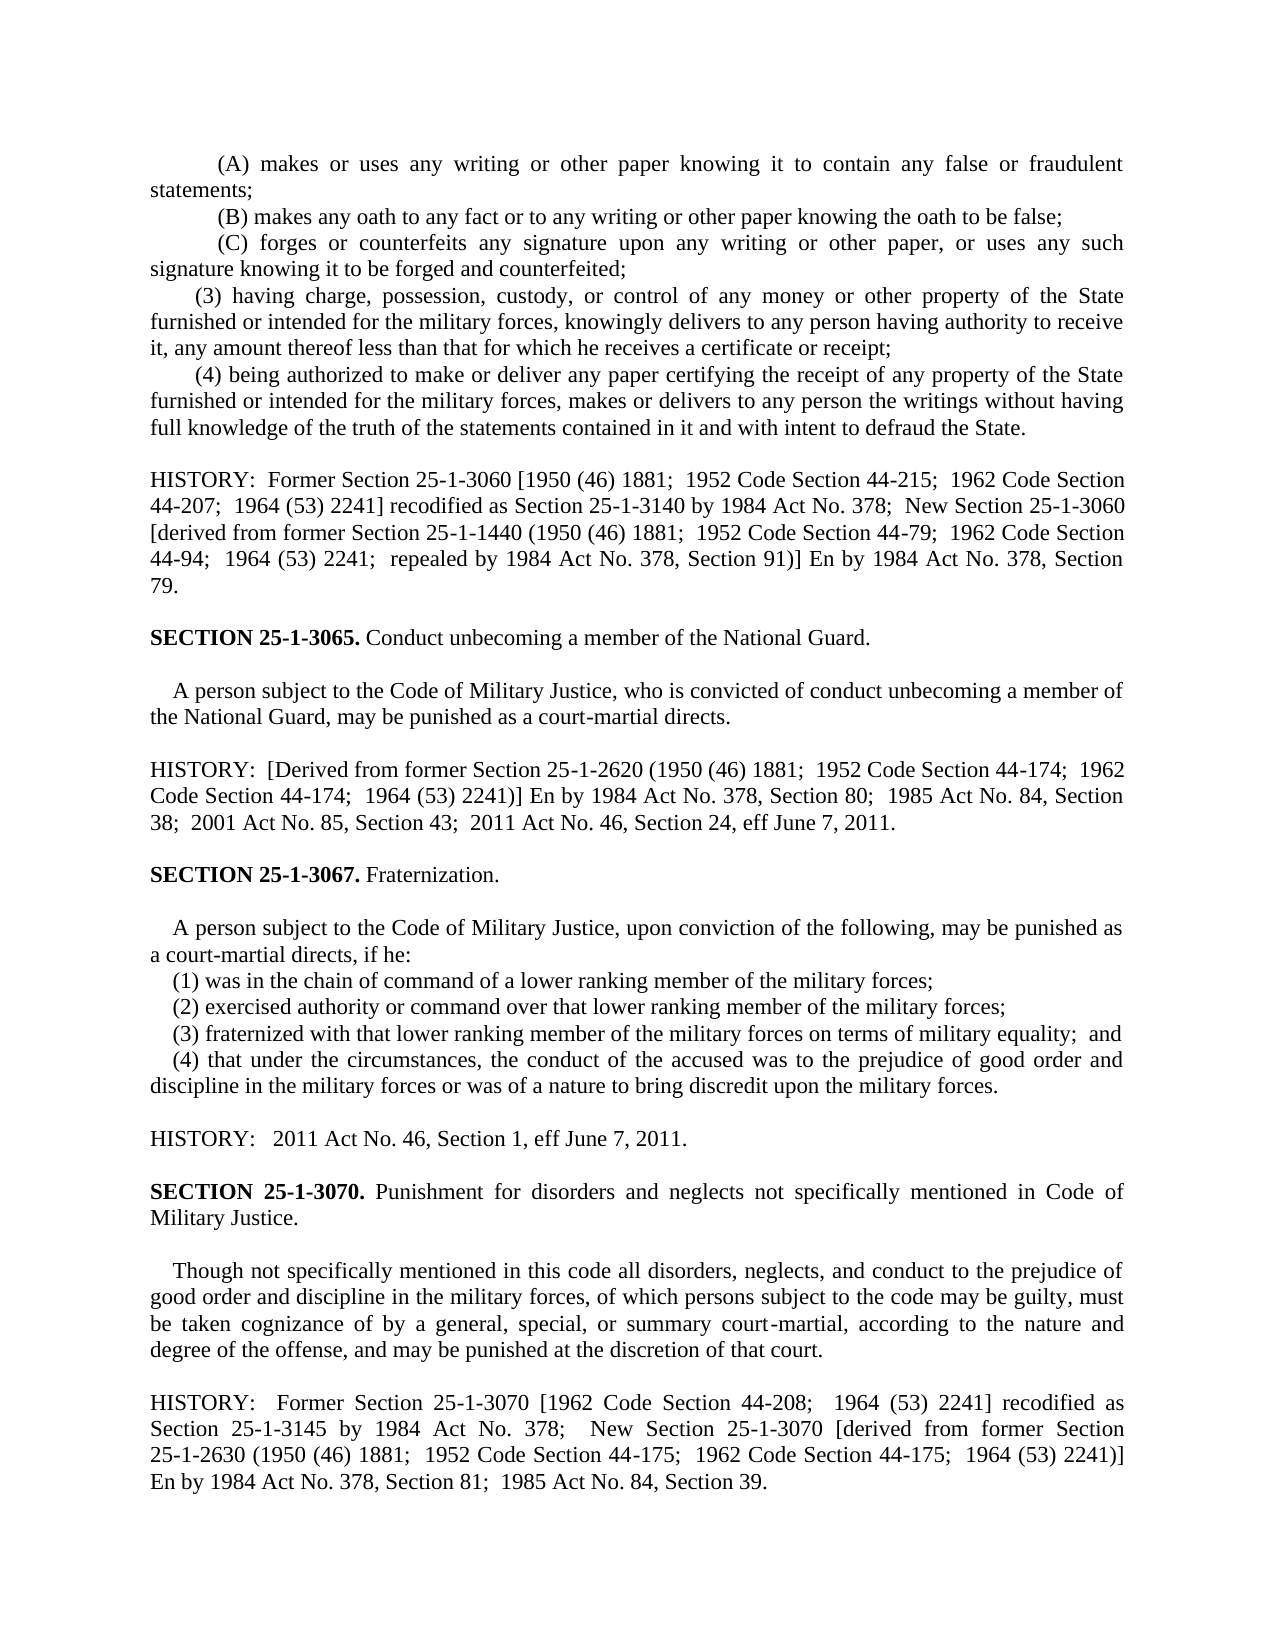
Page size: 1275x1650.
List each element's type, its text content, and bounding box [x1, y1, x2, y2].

text (4) being authorized to make or deliver any paper certifying the receipt of any property of the State furnished or intended for the military forces, makes or delivers to any person the writings without having full knowledge of the truth of the statements contained in it and with intent to defraud the State. [150, 361, 1125, 440]
text (1) was in the chain of command of a lower ranking member of the military forces; [150, 967, 1125, 993]
text (4) that under the circumstances, the conduct of the accused was to the prejudice of good order and discipline in the military forces or was of a nature to bring discredit upon the military forces. [150, 1046, 1125, 1099]
text HISTORY: 2011 Act No. 46, Section 1, eff June 7, 2011. [150, 1125, 1125, 1151]
text (C) forges or counterfeits any signature upon any writing or other paper, or uses any such signature knowing it to be forged and counterfeited; [150, 229, 1125, 282]
text HISTORY: [Derived from former Section 25-1-2620 (1950 (46) 1881; 1952 Code Section 44-174; 1962 Code Section 44-174; 1964 (53) 2241)] En by 1984 Act No. 378, Section 80; 1985 Act No. 84, Section 38; 2001 Act No. 85, Section 43; 2011 Act No. 46, Section 24, eff June 7, 2011. [150, 756, 1125, 835]
text (2) exercised authority or command over that lower ranking member of the military forces; [150, 993, 1125, 1020]
text SECTION 25-1-3065. Conduct unbecoming a member of the National Guard. [150, 624, 1125, 651]
text A person subject to the Code of Military Justice, who is convicted of conduct unbecoming a member of the National Guard, may be punished as a court-martial directs. [150, 677, 1125, 730]
text SECTION 25-1-3067. Fraternization. [150, 862, 1125, 888]
text (3) having charge, possession, custody, or control of any money or other property of the State furnished or intended for the military forces, knowingly delivers to any person having authority to receive it, any amount thereof less than that for which he receives a certificate or receipt; [150, 282, 1125, 361]
text SECTION 25-1-3070. Punishment for disorders and neglects not specifically mentioned in Code of Military Justice. [150, 1178, 1125, 1231]
text (B) makes any oath to any fact or to any writing or other paper knowing the oath to be false; [150, 203, 1125, 229]
text A person subject to the Code of Military Justice, upon conviction of the following, may be punished as a court-martial directs, if he: [150, 914, 1125, 967]
text (A) makes or uses any writing or other paper knowing it to contain any false or fraudulent statements; [150, 150, 1125, 203]
text Though not specifically mentioned in this code all disorders, neglects, and conduct to the prejudice of good order and discipline in the military forces, of which persons subject to the code may be guilty, must be taken cognizance of by a general, special, or summary court-martial, according to the nature and degree of the offense, and may be punished at the discretion of that court. [150, 1257, 1125, 1362]
text HISTORY: Former Section 25-1-3060 [1950 (46) 1881; 1952 Code Section 44-215; 1962 Code Section 44-207; 1964 (53) 2241] recodified as Section 25-1-3140 by 1984 Act No. 378; New Section 25-1-3060 [derived from former Section 25-1-1440 (1950 (46) 1881; 1952 Code Section 44-79; 1962 Code Section 44-94; 1964 (53) 2241; repealed by 1984 Act No. 378, Section 91)] En by 1984 Act No. 378, Section 79. [150, 466, 1125, 598]
text (3) fraternized with that lower ranking member of the military forces on terms of military equality; and [150, 1020, 1125, 1046]
text HISTORY: Former Section 25-1-3070 [1962 Code Section 44-208; 1964 (53) 2241] recodified as Section 25-1-3145 by 1984 Act No. 378; New Section 25-1-3070 [derived from former Section 25-1-2630 (1950 (46) 1881; 1952 Code Section 44-175; 1962 Code Section 44-175; 1964 (53) 2241)] En by 1984 Act No. 378, Section 81; 1985 Act No. 84, Section 39. [150, 1389, 1125, 1494]
